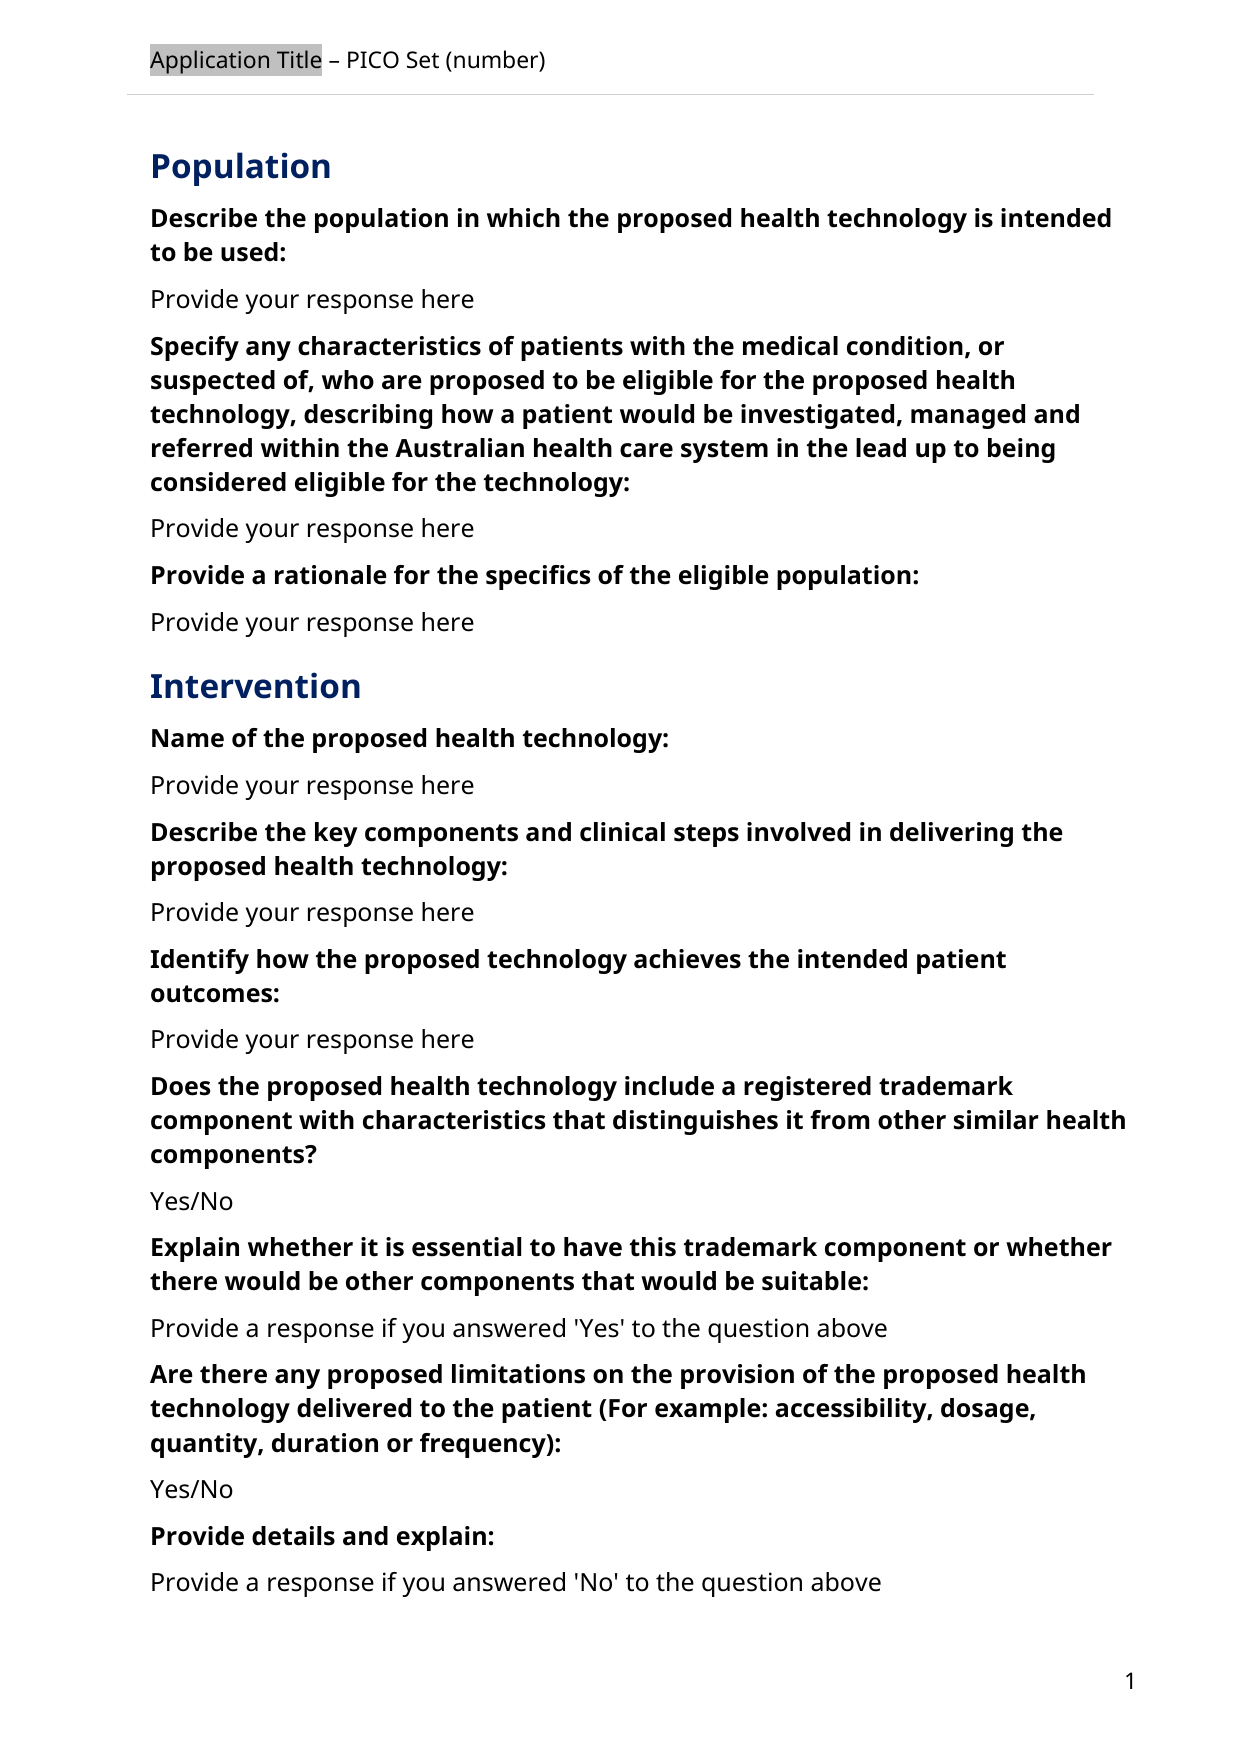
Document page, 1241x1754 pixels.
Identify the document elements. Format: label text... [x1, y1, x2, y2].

text Specify any characteristics of patients with the medical condition, or suspected of, who are proposed to be eligible for the proposed health technology, describing how a patient would be investigated, managed and referred within the Australian health care system in the lead up to being considered eligible for the technology: [150, 328, 1137, 498]
subtitle Population [150, 143, 1137, 188]
text Describe the population in which the proposed health technology is intended to be used: [150, 201, 1137, 269]
text Describe the key components and clinical steps involved in delivering the proposed health technology: [150, 814, 1137, 882]
text Provide details and explain: [150, 1518, 1137, 1552]
text Provide a response if you answered 'No' to the question above [150, 1565, 1137, 1599]
text Provide your response here [150, 895, 1137, 929]
text Explain whether it is essential to have this trademark component or whether there would be other components that would be suitable: [150, 1230, 1137, 1298]
text Are there any proposed limitations on the provision of the proposed health technology delivered to the patient (For example: accessibility, dosage, quantity, duration or frequency): [150, 1357, 1137, 1459]
text Provide your response here [150, 511, 1137, 545]
text Name of the proposed health technology: [150, 721, 1137, 755]
text Yes/No [150, 1183, 1137, 1217]
text Provide your response here [150, 282, 1137, 316]
text Provide your response here [150, 1022, 1137, 1056]
text Provide a response if you answered 'Yes' to the question above [150, 1311, 1137, 1344]
text Does the proposed health technology include a registered trademark component with characteristics that distinguishes it from other similar health components? [150, 1069, 1137, 1171]
text Provide your response here [150, 768, 1137, 802]
text Yes/No [150, 1472, 1137, 1506]
text Provide a rationale for the specifics of the eligible population: [150, 558, 1137, 592]
text Provide your response here [150, 604, 1137, 638]
text Identify how the proposed technology achieves the intended patient outcomes: [150, 941, 1137, 1009]
subtitle Intervention [150, 663, 1137, 709]
